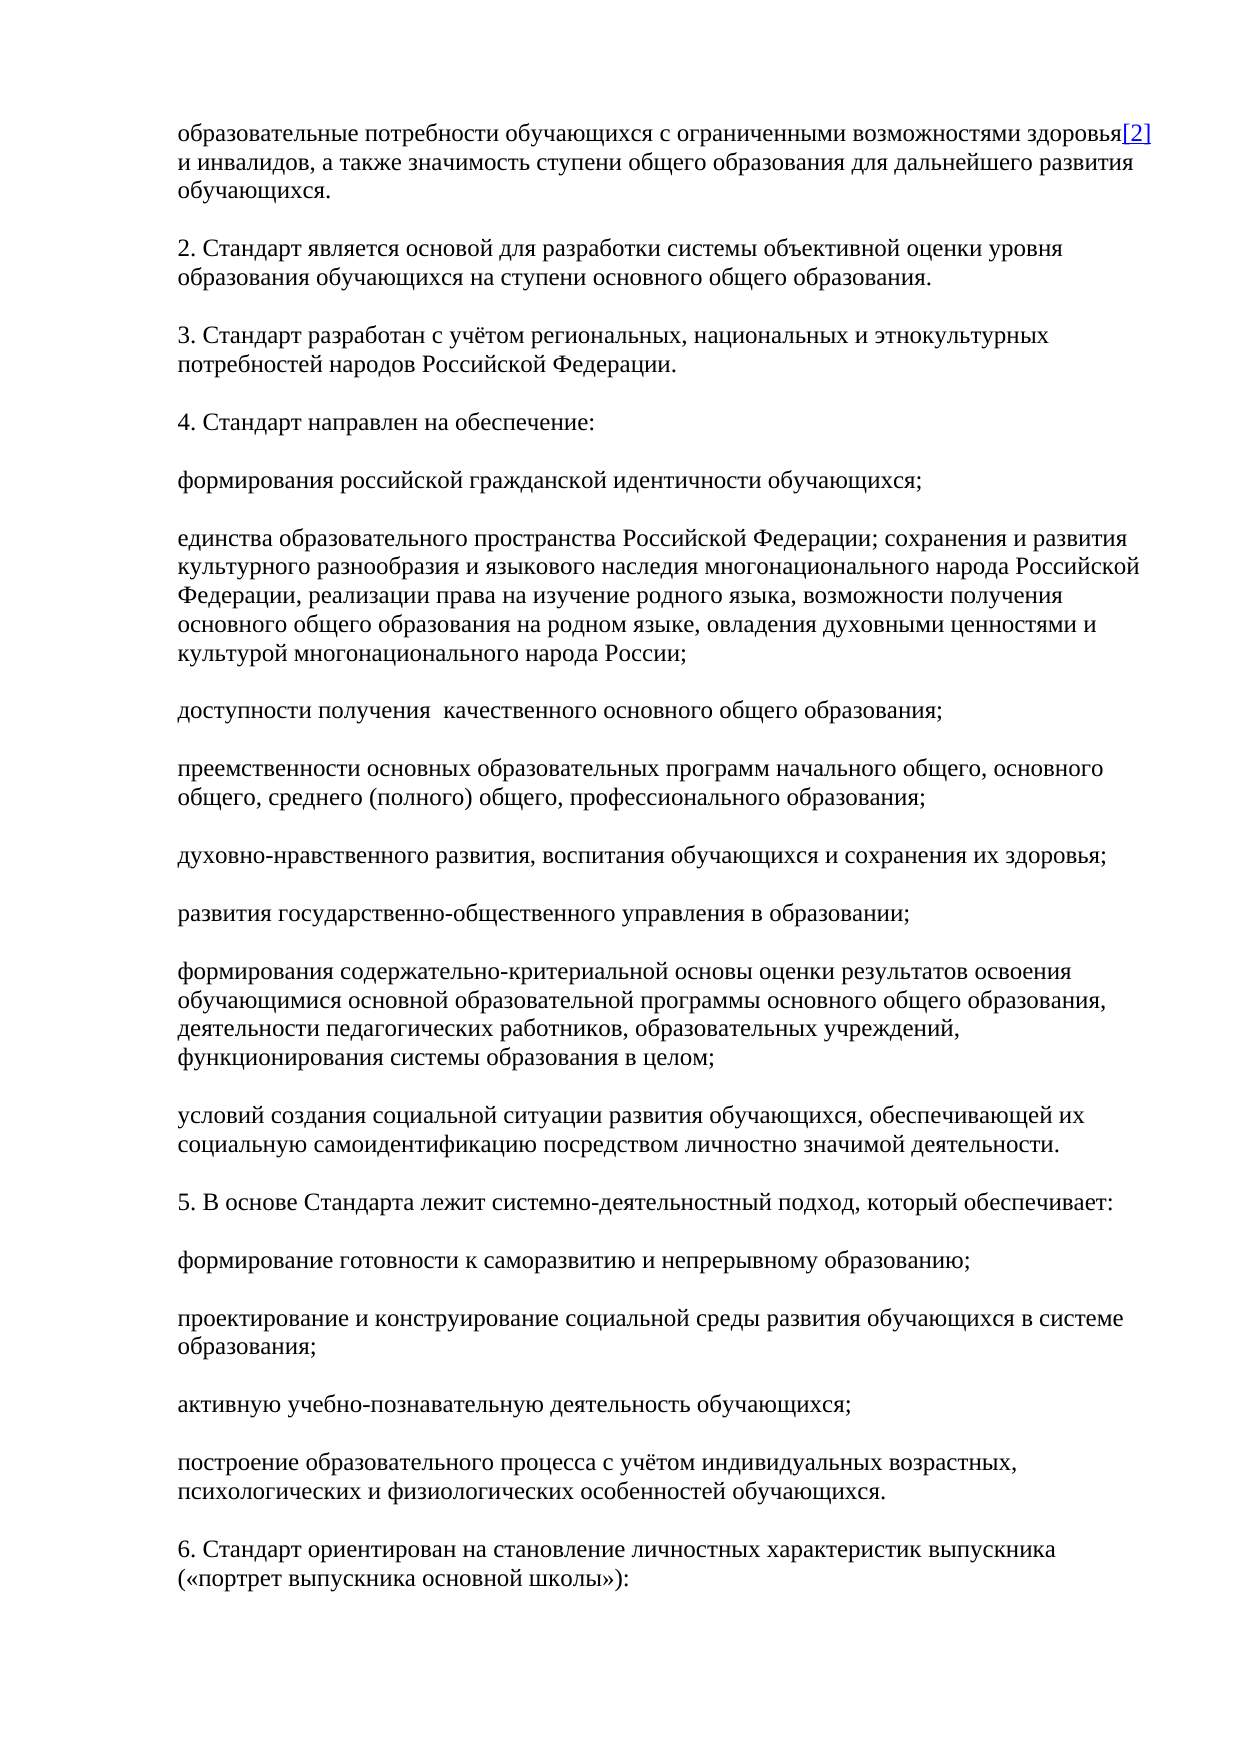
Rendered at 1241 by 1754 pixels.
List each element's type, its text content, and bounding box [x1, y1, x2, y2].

text формирования содержательно-критериальной основы оценки результатов освоения обучающимися основной образовательной программы основного общего образования, деятельности педагогических работников, образовательных учреждений, функционирования системы образования в целом; [177, 956, 1152, 1071]
text 3. Стандарт разработан с учётом региональных, национальных и этнокультурных потребностей народов Российской Федерации. [177, 320, 1152, 378]
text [177, 118, 1152, 204]
text развития государственно-общественного управления в образовании; [177, 898, 1152, 927]
text 5. В основе Стандарта лежит системно-деятельностный подход, который обеспечивает: [177, 1187, 1152, 1216]
text доступности получения качественного основного общего образования; [177, 696, 1152, 724]
text условий создания социальной ситуации развития обучающихся, обеспечивающей их социальную самоидентификацию посредством личностно значимой деятельности. [177, 1100, 1152, 1158]
text активную учебно-познавательную деятельность обучающихся; [177, 1389, 1152, 1418]
text духовно-нравственного развития, воспитания обучающихся и сохранения их здоровья; [177, 840, 1152, 869]
text 2. Стандарт является основой для разработки системы объективной оценки уровня образования обучающихся на ступени основного общего образования. [177, 233, 1152, 291]
text преемственности основных образовательных программ начального общего, основного общего, среднего (полного) общего, профессионального образования; [177, 753, 1152, 811]
text проектирование и конструирование социальной среды развития обучающихся в системе образования; [177, 1303, 1152, 1360]
text формирования российской гражданской идентичности обучающихся; [177, 465, 1152, 493]
text построение образовательного процесса с учётом индивидуальных возрастных, психологических и физиологических особенностей обучающихся. [177, 1447, 1152, 1505]
text единства образовательного пространства Российской Федерации; сохранения и развития культурного разнообразия и языкового наследия многонационального народа Российской Федерации, реализации права на изучение родного языка, возможности получения основного общего образования на родном языке, овладения духовными ценностями и культурой многонационального народа России; [177, 523, 1152, 666]
text 6. Стандарт ориентирован на становление личностных характеристик выпускника («портрет выпускника основной школы»): [177, 1534, 1152, 1591]
text формирование готовности к саморазвитию и непрерывному образованию; [177, 1245, 1152, 1273]
text 4. Стандарт направлен на обеспечение: [177, 407, 1152, 436]
